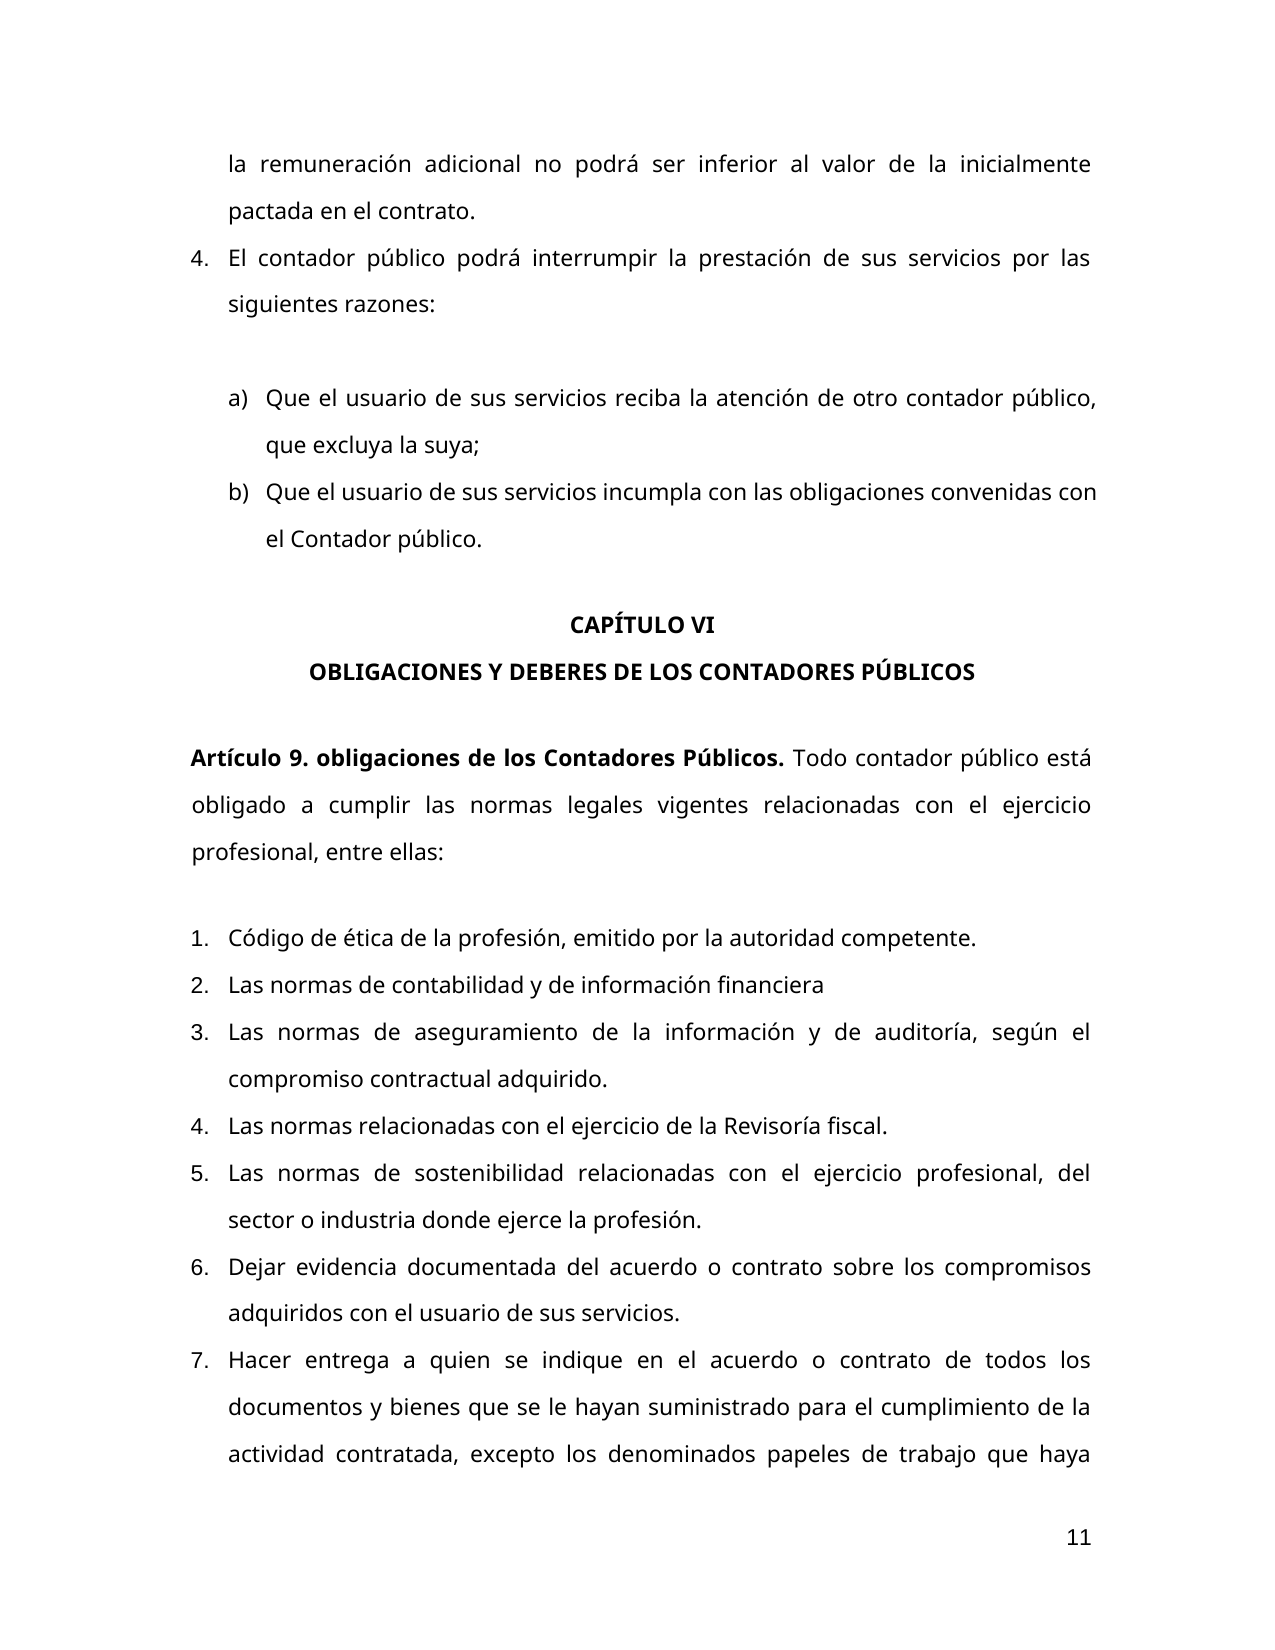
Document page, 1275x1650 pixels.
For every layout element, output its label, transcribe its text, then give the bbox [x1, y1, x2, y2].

list El contador público podrá interrumpir la prestación de sus servicios por las siguientes razones: [190, 241, 1092, 319]
list Las normas de contabilidad y de información financiera [190, 969, 1092, 1001]
list Código de ética de la profesión, emitido por la autoridad competente. [190, 922, 1092, 954]
subtitle CAPÍTULO VI [187, 609, 1098, 640]
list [190, 1344, 1092, 1469]
list Que el usuario de sus servicios reciba la atención de otro contador público, que excluya la suya; [228, 382, 1098, 460]
list Las normas relacionadas con el ejercicio de la Revisoría fiscal. [190, 1110, 1092, 1141]
list Las normas de aseguramiento de la información y de auditoría, según el compromiso contractual adquirido. [190, 1016, 1092, 1094]
list Las normas de sostenibilidad relacionadas con el ejercicio profesional, del sector o industria donde ejerce la profesión. [190, 1157, 1092, 1235]
list Dejar evidencia documentada del acuerdo o contrato sobre los compromisos adquiridos con el usuario de sus servicios. [190, 1251, 1092, 1329]
subtitle OBLIGACIONES Y DEBERES DE LOS CONTADORES PÚBLICOS [187, 656, 1098, 687]
list Que el usuario de sus servicios incumpla con las obligaciones convenidas con el Contador público. [228, 476, 1098, 554]
text Artículo 9. obligaciones de los Contadores Públicos. Todo contador público está obligado a cumplir las normas legales vigentes relacionadas con el ejercicio profesional, entre ellas: [190, 742, 1092, 867]
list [190, 148, 1092, 226]
